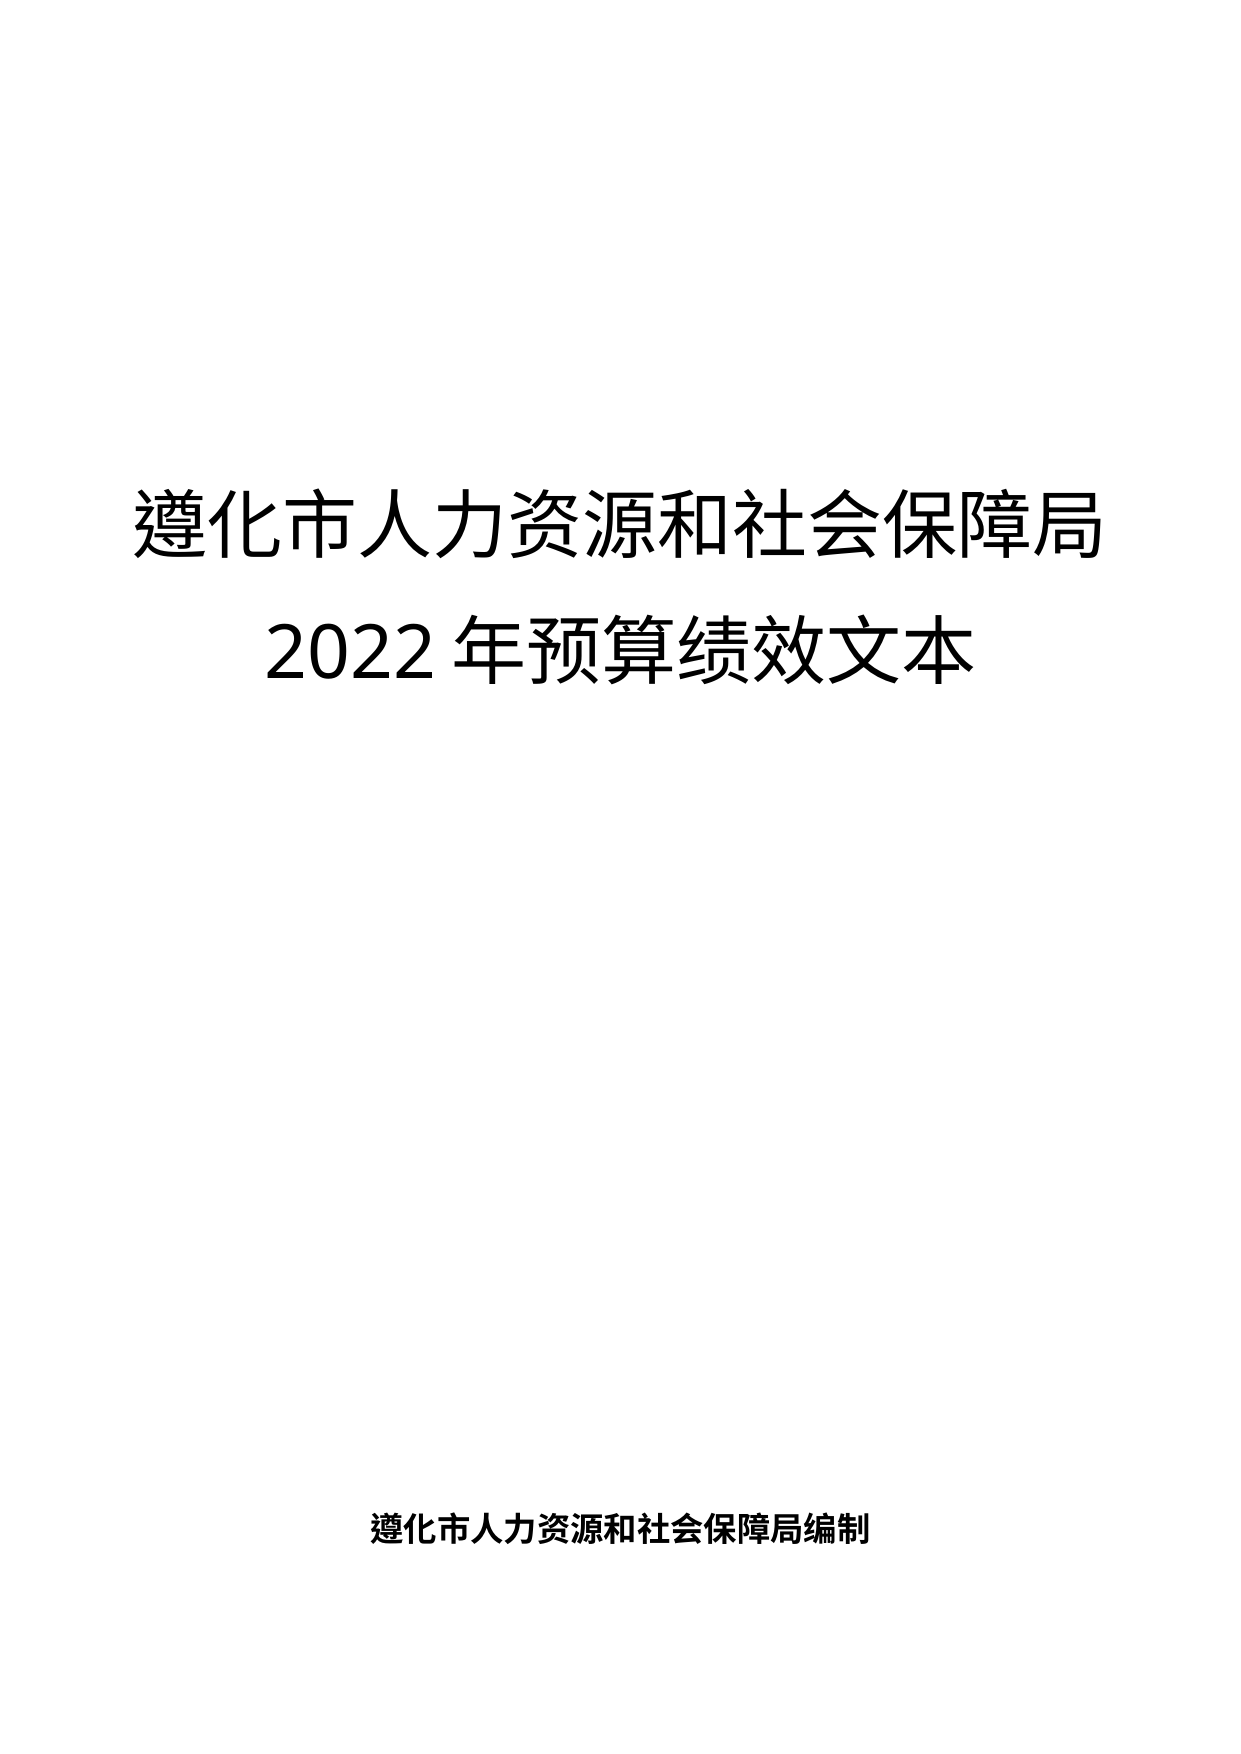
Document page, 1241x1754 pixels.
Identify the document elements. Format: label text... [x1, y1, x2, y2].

text 遵化市人力资源和社会保障局编制 [113, 1494, 1127, 1559]
text 遵化市人力资源和社会保障局2022年预算绩效文本 [113, 454, 1127, 714]
